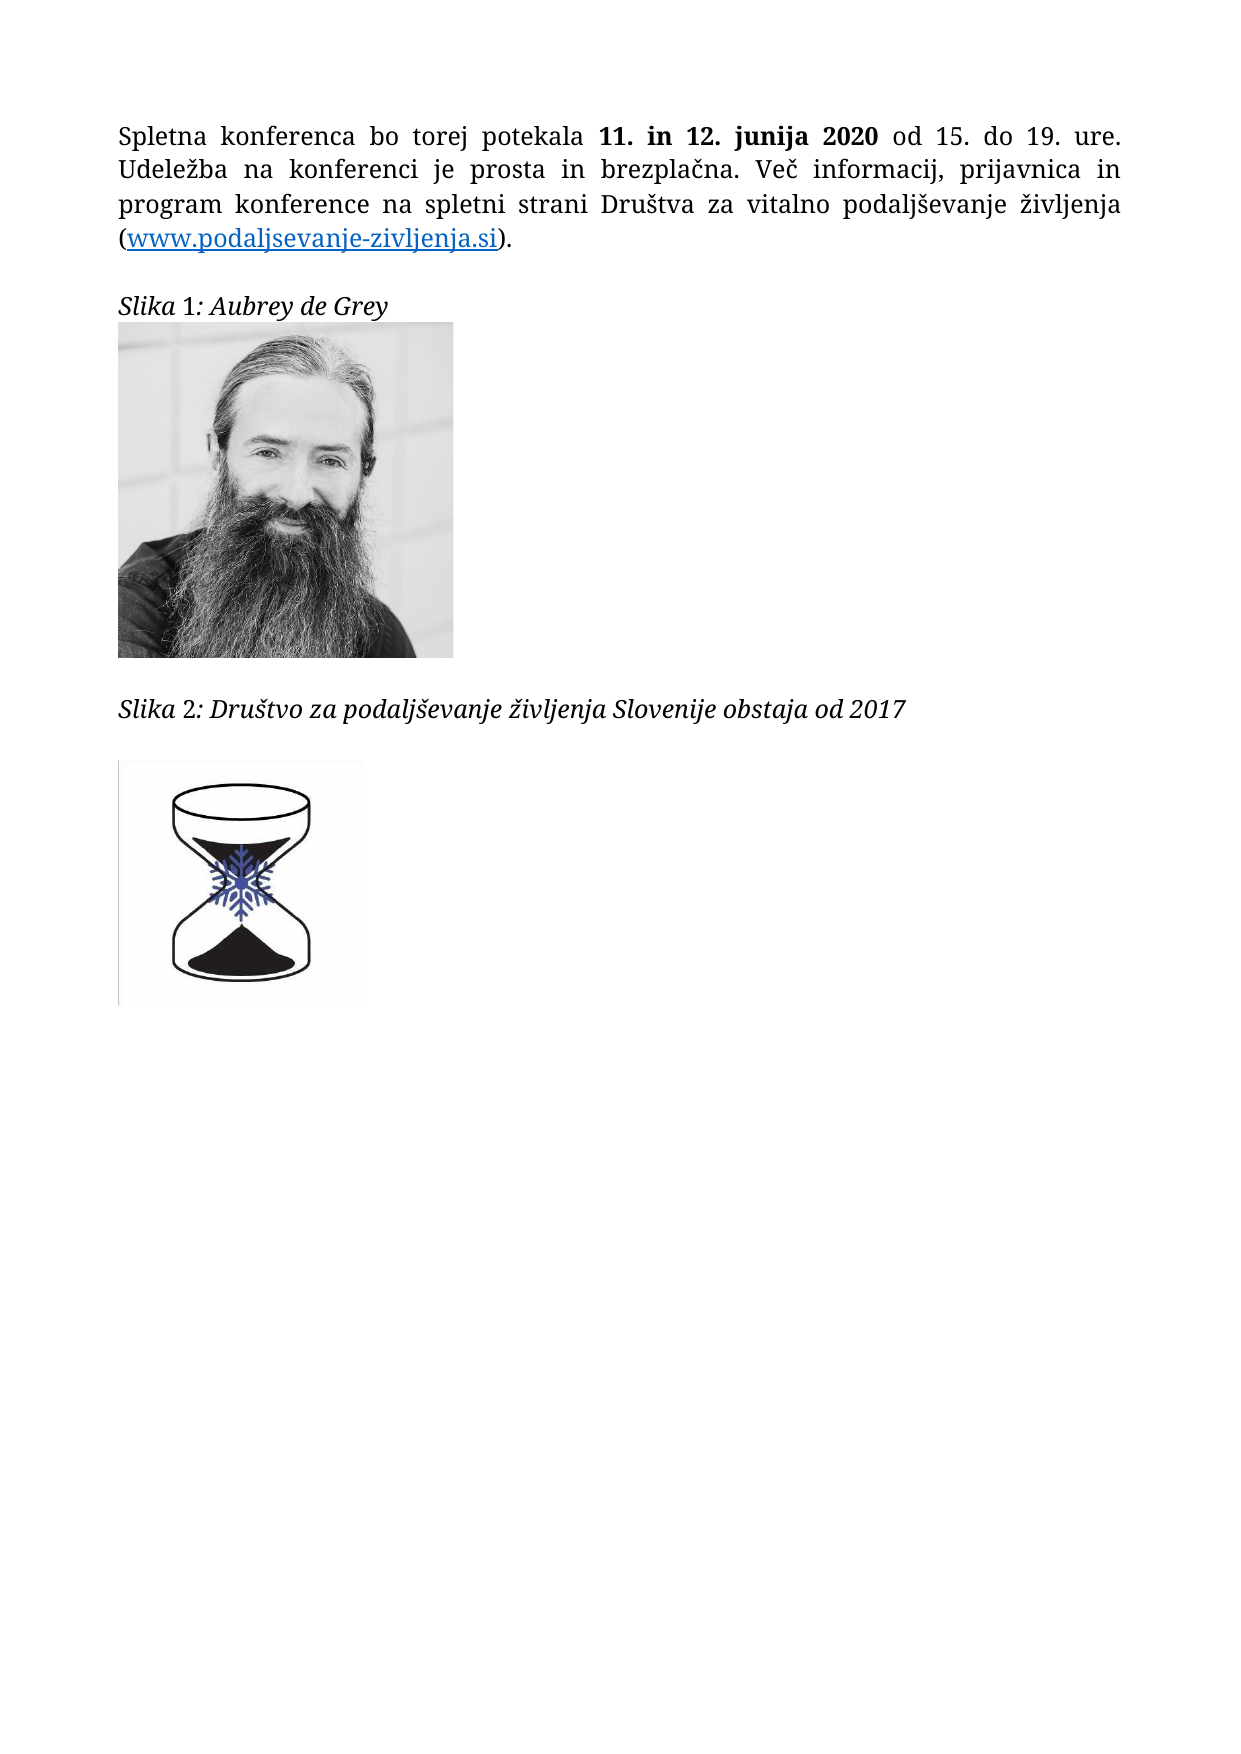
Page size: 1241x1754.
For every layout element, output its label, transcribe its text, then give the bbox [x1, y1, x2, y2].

text Slika 2: Društvo za podaljševanje življenja Slovenije obstaja od 2017 [118, 692, 1122, 726]
text Slika 1: Aubrey de Grey [118, 288, 1122, 322]
picture [118, 322, 454, 658]
picture [118, 760, 364, 1006]
text Spletna konferenca bo torej potekala 11. in 12. junija 2020 od 15. do 19. ure. Udeležba na konferenci je prosta in brezplačna. Več informacij, prijavnica in program konference na spletni strani Društva za vitalno podaljševanje življenja (www.podaljsevanje-zivljenja.si). [118, 118, 1122, 254]
